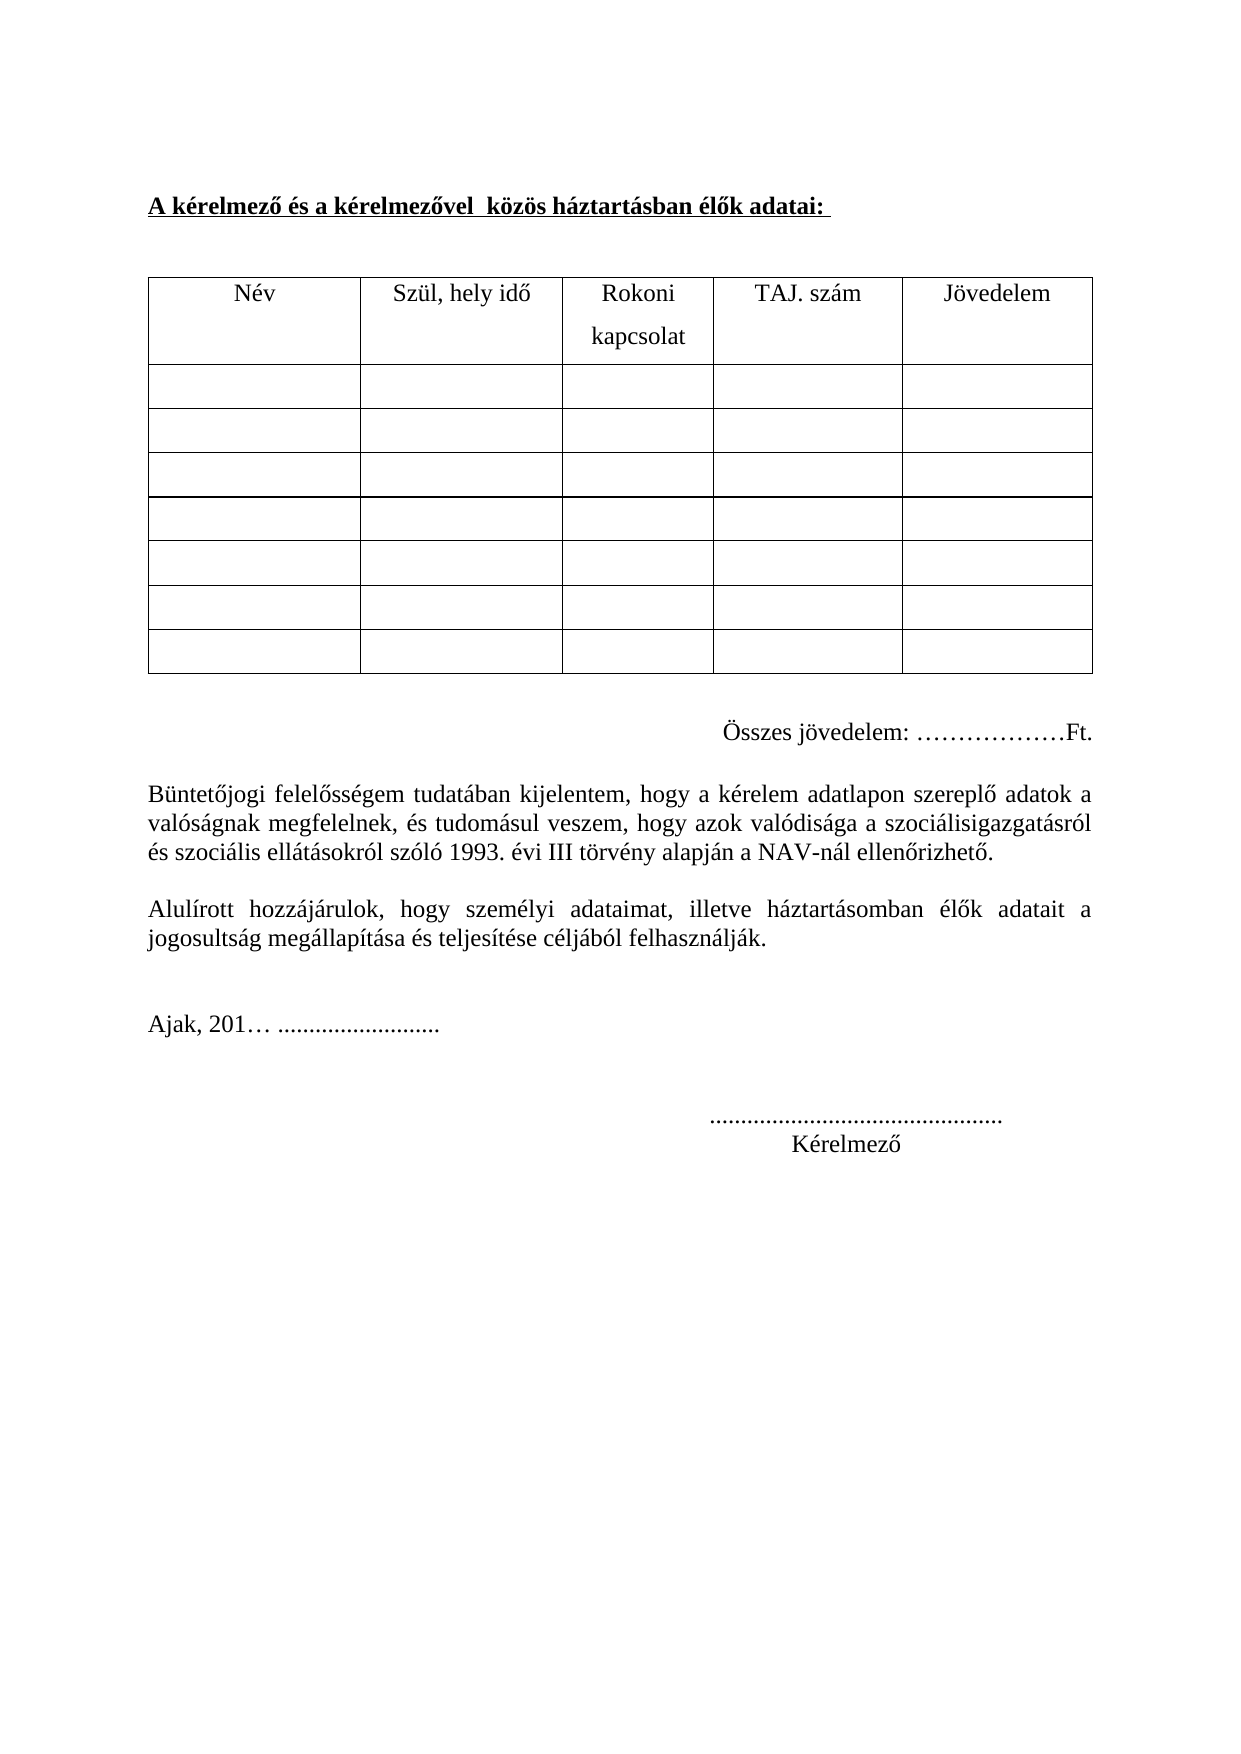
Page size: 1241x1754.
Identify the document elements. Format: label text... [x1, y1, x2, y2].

table_cell [361, 541, 562, 584]
table_cell [563, 498, 713, 540]
table_cell [149, 541, 360, 584]
text Összes jövedelem: ………………Ft. [148, 717, 1093, 746]
table_cell [563, 365, 713, 408]
table_cell [149, 498, 360, 540]
text Büntetőjogi felelősségem tudatában kijelentem, hogy a kérelem adatlapon szereplő adatok a valóságnak megfelelnek, és tudomásul veszem, hogy azok valódisága a szociálisigazgatásról és szociális ellátásokról szóló 1993. évi III törvény alapján a NAV-nál ellenőrizhető. [148, 779, 1093, 865]
text ............................................... [148, 1100, 1093, 1129]
table_cell [361, 409, 562, 452]
table_cell [903, 498, 1092, 540]
table_cell [903, 586, 1092, 628]
table_cell [714, 453, 902, 496]
text Ajak, 201… .......................... [148, 1009, 1093, 1038]
table_cell [149, 409, 360, 452]
table_cell [714, 365, 902, 408]
table_cell [149, 630, 360, 673]
table_header Rokoni kapcsolat [563, 278, 713, 364]
table_cell [903, 453, 1092, 496]
text Alulírott hozzájárulok, hogy személyi adataimat, illetve háztartásomban élők adatait a jogosultság megállapítása és teljesítése céljából felhasználják. [148, 894, 1093, 952]
table_cell [361, 630, 562, 673]
table_header Jövedelem [903, 278, 1092, 364]
table_header Szül, hely idő [361, 278, 562, 364]
table_cell [149, 365, 360, 408]
table_cell [563, 453, 713, 496]
table_cell [903, 409, 1092, 452]
table_cell [563, 409, 713, 452]
table_cell [903, 541, 1092, 584]
table_cell [563, 586, 713, 628]
table_cell [563, 541, 713, 584]
table_header TAJ. szám [714, 278, 902, 364]
table_cell [563, 630, 713, 673]
table_cell [714, 541, 902, 584]
text Kérelmező [148, 1129, 1093, 1158]
table_cell [714, 409, 902, 452]
table_cell [361, 453, 562, 496]
table_cell [903, 365, 1092, 408]
table_cell [361, 498, 562, 540]
table_header Név [149, 278, 360, 364]
table_cell [714, 630, 902, 673]
table_cell [149, 453, 360, 496]
table_cell [361, 586, 562, 628]
table_cell [714, 586, 902, 628]
text A kérelmező és a kérelmezővel közös háztartásban élők adatai: [148, 191, 1093, 219]
table_cell [903, 630, 1092, 673]
table_cell [714, 498, 902, 540]
table_cell [149, 586, 360, 628]
table_cell [361, 365, 562, 408]
